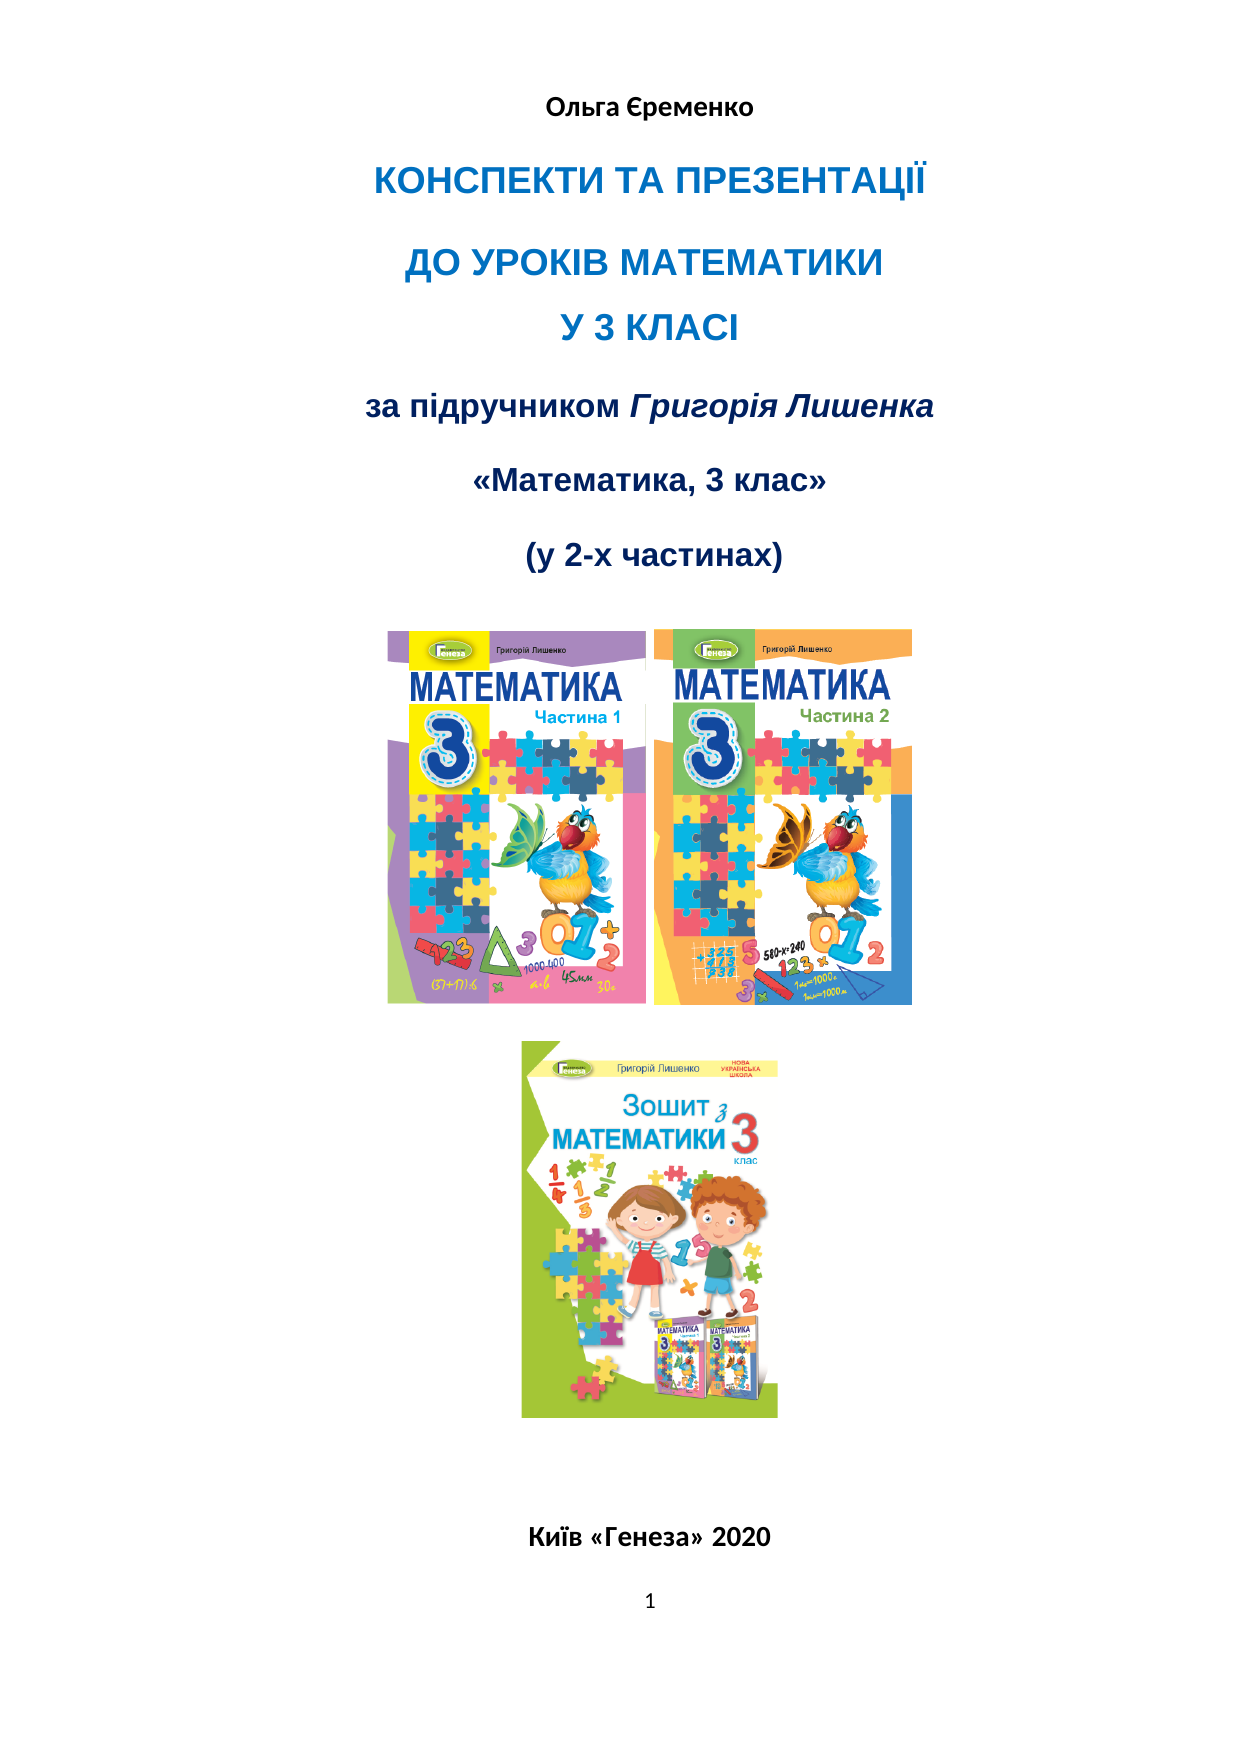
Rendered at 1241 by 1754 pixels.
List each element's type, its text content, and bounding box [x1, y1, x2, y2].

text (у 2-х частинах) [148, 534, 1152, 573]
text до уроків математики у 3 класі [148, 240, 1152, 348]
picture [521, 1041, 778, 1418]
text конспекти та презентації [148, 159, 1152, 202]
text «Математика, 3 клас» [148, 460, 1152, 499]
text Ольга Єременко [148, 88, 1152, 124]
text Київ «Генеза» 2020 [148, 1518, 1152, 1554]
text за підручником Григорія Лишенка [148, 386, 1152, 424]
